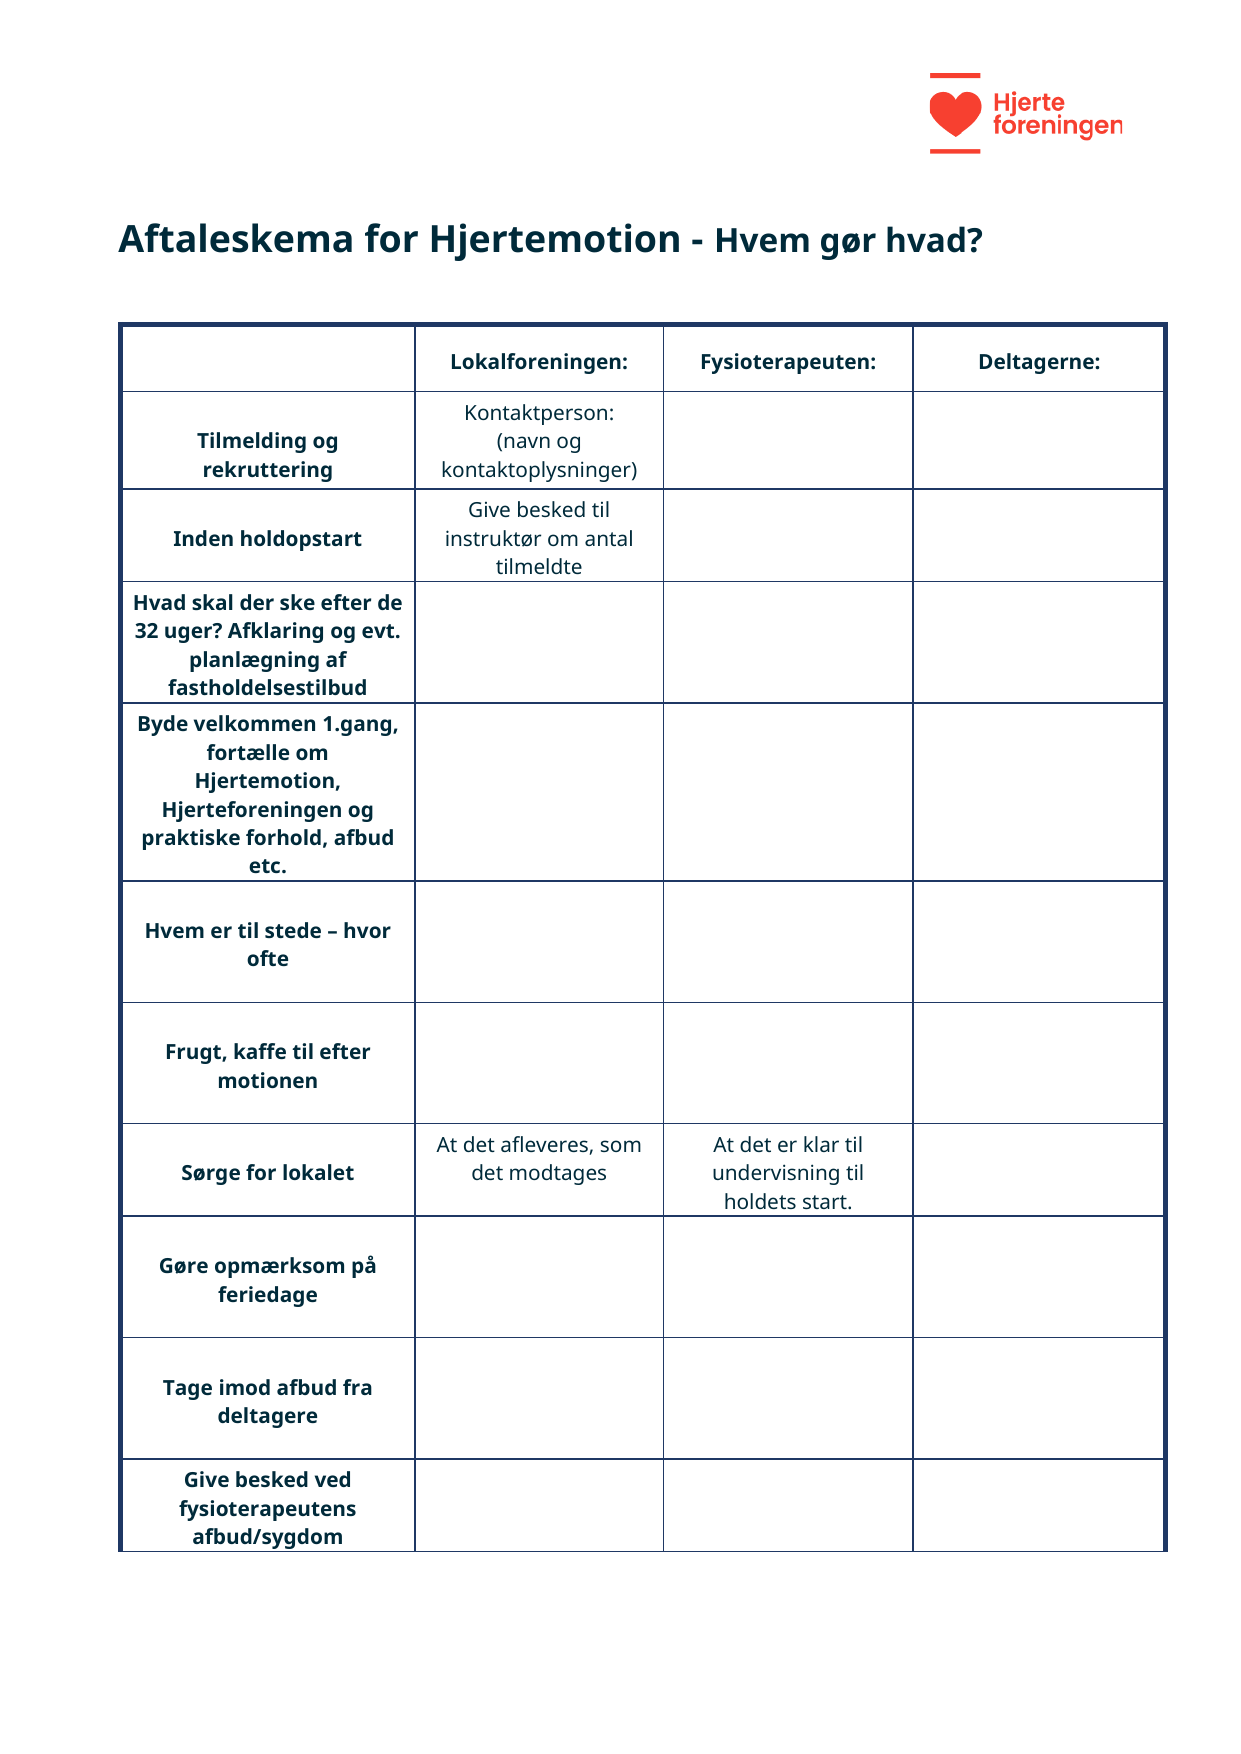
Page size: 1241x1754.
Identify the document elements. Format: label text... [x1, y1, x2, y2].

table_cell [914, 1124, 1163, 1215]
table_cell Byde velkommen 1.gang, fortælle om Hjertemotion, Hjerteforeningen og praktiske forhold, afbud etc. [123, 704, 414, 880]
table_header Deltagerne: [914, 327, 1163, 391]
table_cell [914, 490, 1163, 581]
table_cell Hvad skal der ske efter de 32 uger? Afklaring og evt. planlægning af fastholdelsestilbud [123, 582, 414, 702]
picture [929, 73, 1123, 154]
table_cell [914, 1217, 1163, 1337]
table_cell [664, 882, 912, 1001]
table_cell [914, 1003, 1163, 1123]
table_cell Inden holdopstart [123, 490, 414, 581]
table_cell At det er klar til undervisning til holdets start. [664, 1124, 912, 1215]
table_cell [914, 582, 1163, 702]
table_cell Give besked til instruktør om antal tilmeldte [416, 490, 663, 581]
table_cell [664, 1217, 912, 1337]
table_cell [664, 582, 912, 702]
table_cell Give besked ved fysioterapeutens afbud/sygdom [123, 1460, 414, 1551]
table_cell [416, 1338, 663, 1458]
table_cell [664, 1003, 912, 1123]
table_cell Kontaktperson: (navn og kontaktoplysninger) [416, 392, 663, 488]
table_cell Tilmelding og rekruttering [123, 392, 414, 488]
table_cell [416, 1460, 663, 1551]
table_cell Gøre opmærksom på feriedage [123, 1217, 414, 1337]
table_cell [416, 582, 663, 702]
table_cell Sørge for lokalet [123, 1124, 414, 1215]
table_cell [664, 490, 912, 581]
table_cell [416, 704, 663, 880]
table_cell [914, 1338, 1163, 1458]
table_header [123, 327, 414, 391]
table_cell Frugt, kaffe til efter motionen [123, 1003, 414, 1123]
table_cell At det afleveres, som det modtages [416, 1124, 663, 1215]
table_cell [664, 704, 912, 880]
table_cell [914, 1460, 1163, 1551]
table_cell [914, 704, 1163, 880]
table_cell [416, 1003, 663, 1123]
table_cell [914, 392, 1163, 488]
table_cell [664, 1460, 912, 1551]
table_header Lokalforeningen: [416, 327, 663, 391]
table_cell Tage imod afbud fra deltagere [123, 1338, 414, 1458]
table_cell [664, 1338, 912, 1458]
table_cell [664, 392, 912, 488]
text Aftaleskema for Hjertemotion - Hvem gør hvad? [118, 212, 1122, 263]
table_cell Hvem er til stede – hvor ofte [123, 882, 414, 1001]
table_cell [416, 1217, 663, 1337]
table_header Fysioterapeuten: [664, 327, 912, 391]
table_cell [914, 882, 1163, 1001]
table_cell [416, 882, 663, 1001]
